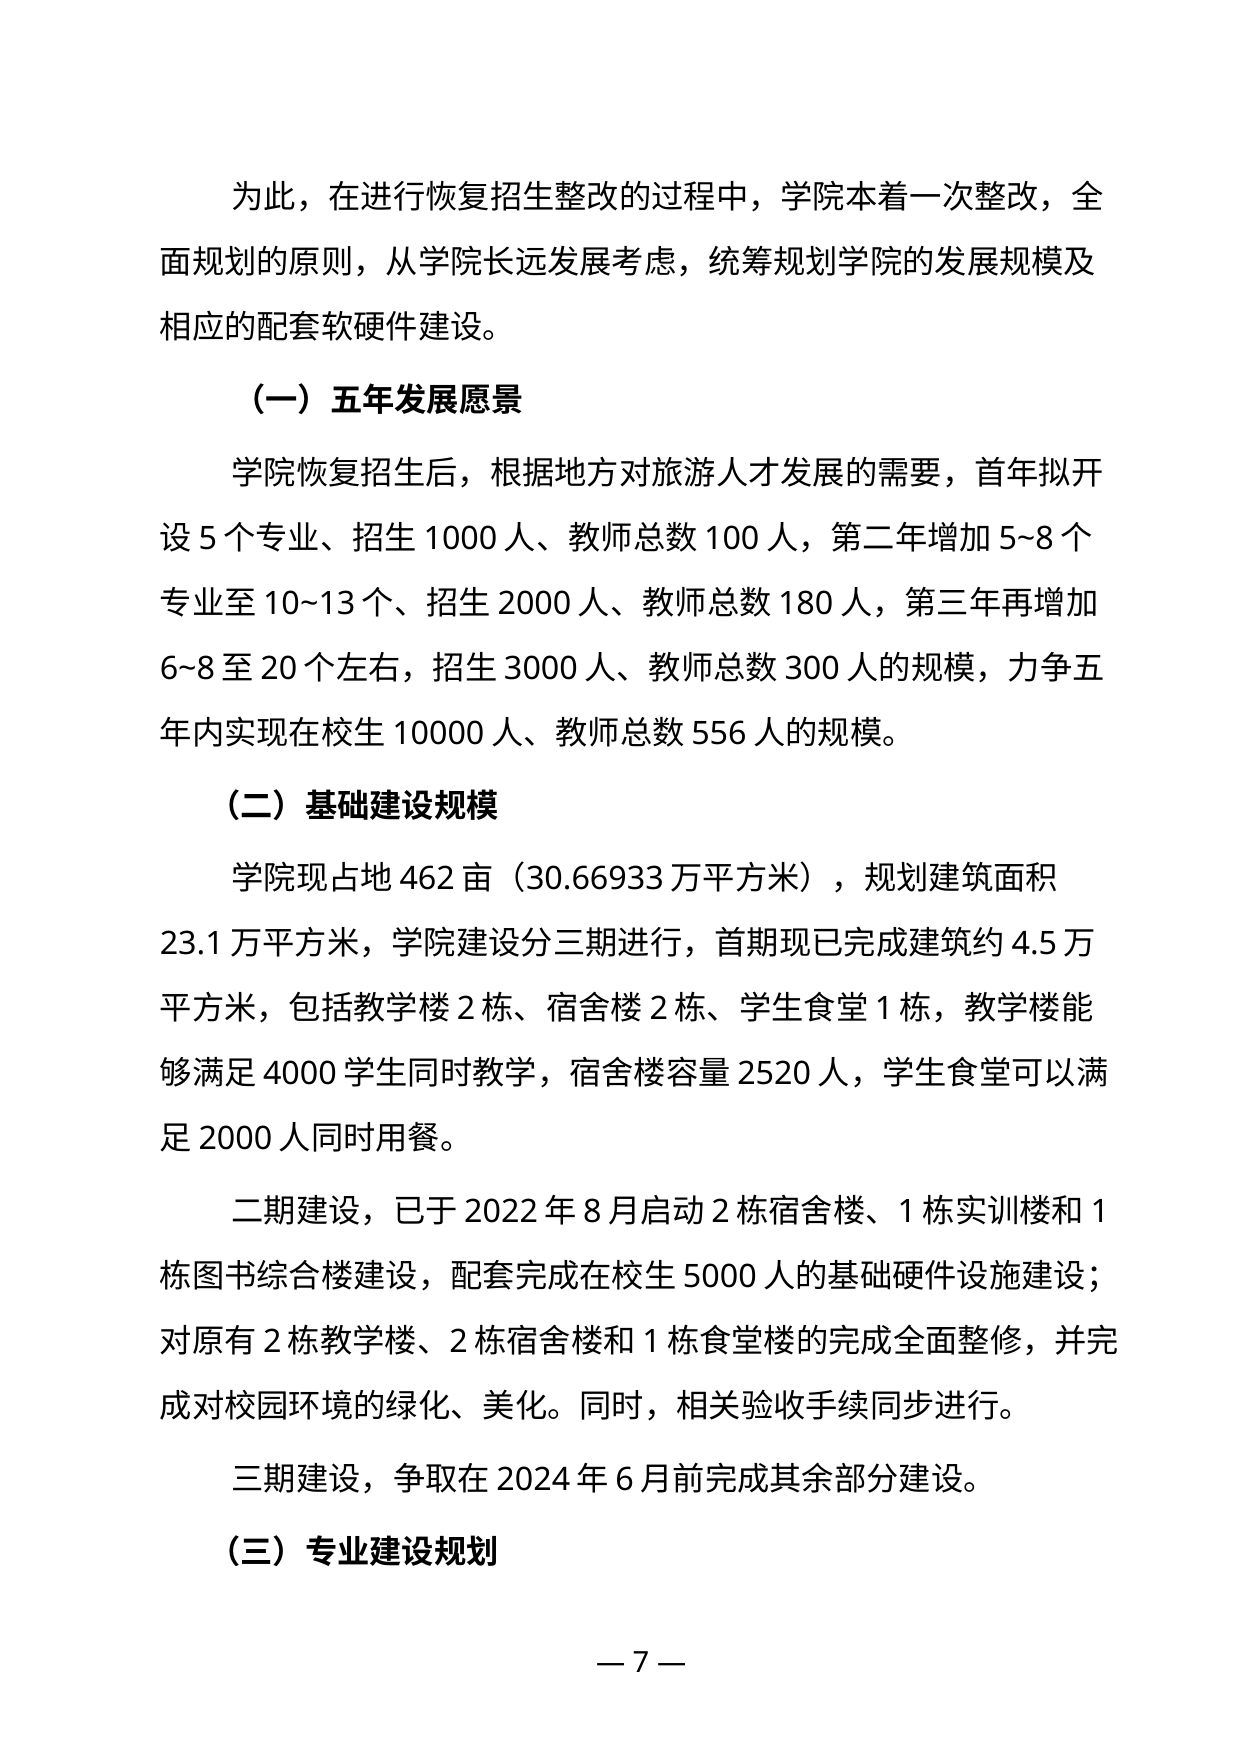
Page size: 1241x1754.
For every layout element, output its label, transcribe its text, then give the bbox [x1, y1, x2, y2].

text 学院现占地462亩（30.66933万平方米），规划建筑面积23.1万平方米，学院建设分三期进行，首期现已完成建筑约4.5万平方米，包括教学楼2栋、宿舍楼2栋、学生食堂1栋，教学楼能够满足4000学生同时教学，宿舍楼容量2520人，学生食堂可以满足2000人同时用餐。 [159, 843, 1122, 1168]
text 三期建设，争取在2024年6月前完成其余部分建设。 [159, 1444, 1122, 1509]
text （三）专业建设规划 [208, 1517, 1122, 1582]
text 学院恢复招生后，根据地方对旅游人才发展的需要，首年拟开设5个专业、招生1000人、教师总数100人，第二年增加5~8个专业至10~13个、招生2000人、教师总数180人，第三年再增加6~8至20个左右，招生3000人、教师总数300人的规模，力争五年内实现在校生10000人、教师总数556人的规模。 [159, 438, 1122, 763]
text （一）五年发展愿景 [159, 365, 1122, 430]
text 二期建设，已于2022年8月启动2栋宿舍楼、1栋实训楼和1栋图书综合楼建设，配套完成在校生5000人的基础硬件设施建设；对原有2栋教学楼、2栋宿舍楼和1栋食堂楼的完成全面整修，并完成对校园环境的绿化、美化。同时，相关验收手续同步进行。 [159, 1176, 1122, 1436]
text 为此，在进行恢复招生整改的过程中，学院本着一次整改，全面规划的原则，从学院长远发展考虑，统筹规划学院的发展规模及相应的配套软硬件建设。 [159, 162, 1122, 357]
text （二）基础建设规模 [208, 770, 1122, 835]
